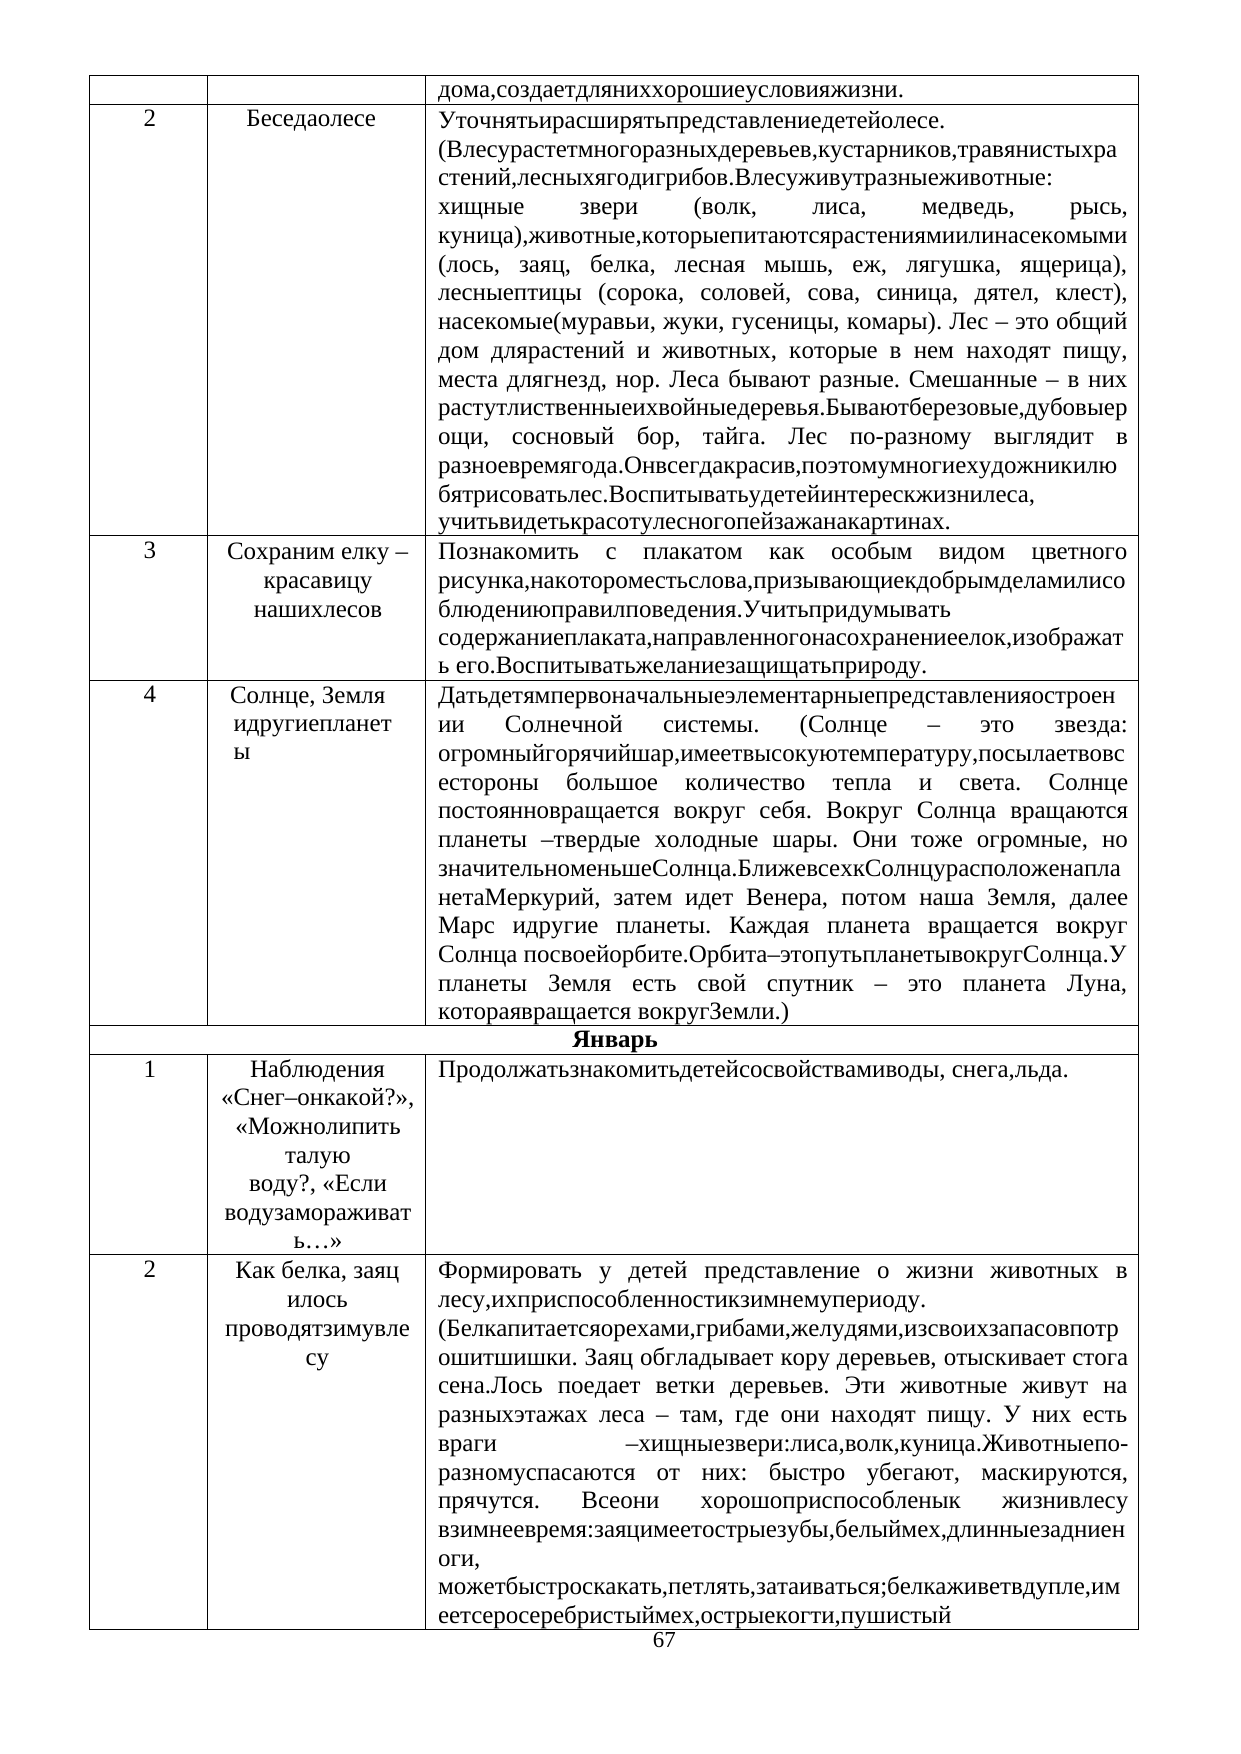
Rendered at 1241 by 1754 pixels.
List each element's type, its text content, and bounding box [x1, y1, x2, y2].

table_cell Беседаолесе [208, 105, 425, 535]
table_cell 2 [90, 105, 207, 535]
table_cell 4 [90, 681, 207, 1025]
table_cell Наблюдения «Снег–онкакой?», «Можнолипить талую воду?, «Если водузамораживать…» [208, 1055, 425, 1254]
table_cell Как белка, заяц илось проводятзимувлесу [208, 1255, 425, 1629]
table_cell Познакомить с плакатом как особым видом цветного рисунка,накотороместьслова,призывающиекдобрымделамилисоблюдениюправилповедения.Учитьпридумывать содержаниеплаката,направленногонасохранениеелок,изображать его.Воспитыватьжеланиезащищатьприроду. [426, 536, 1138, 679]
table_cell Сохраним елку –красавицу нашихлесов [208, 536, 425, 679]
table_cell Датьдетямпервоначальныеэлементарныепредставленияостроении Солнечной системы. (Солнце – это звезда: огромныйгорячийшар,имеетвысокуютемпературу,посылаетвовсестороны большое количество тепла и света. Солнце постоянновращается вокруг себя. Вокруг Солнца вращаются планеты –твердые холодные шары. Они тоже огромные, но значительноменьшеСолнца.БлижевсехкСолнцурасположенапланетаМеркурий, затем идет Венера, потом наша Земля, далее Марс идругие планеты. Каждая планета вращается вокруг Солнца посвоейорбите.Орбита–этопутьпланетывокругСолнца.У планеты Земля есть свой спутник – это планета Луна, котораявращается вокругЗемли.) [426, 681, 1138, 1025]
table_header дома,создаетдляниххорошиеусловияжизни. [426, 76, 1138, 104]
table_cell Январь [90, 1026, 1138, 1054]
table_cell Продолжатьзнакомитьдетейсосвойствамиводы, снега,льда. [426, 1055, 1138, 1254]
table_cell 3 [90, 536, 207, 679]
table_cell 1 [90, 1055, 207, 1254]
table_cell 2 [90, 1255, 207, 1629]
table_cell Уточнятьирасширятьпредставлениедетейолесе.(Влесурастетмногоразныхдеревьев,кустарников,травянистыхрастений,лесныхягодигрибов.Влесуживутразныеживотные: хищные звери (волк, лиса, медведь, рысь, куница),животные,которыепитаютсярастениямиилинасекомыми(лось, заяц, белка, лесная мышь, еж, лягушка, ящерица), лесныептицы (сорока, соловей, сова, синица, дятел, клест), насекомые(муравьи, жуки, гусеницы, комары). Лес – это общий дом длярастений и животных, которые в нем находят пищу, места длягнезд, нор. Леса бывают разные. Смешанные – в них растутлиственныеихвойныедеревья.Бываютберезовые,дубовыерощи, сосновый бор, тайга. Лес по-разному выглядит в разноевремягода.Онвсегдакрасив,поэтомумногиехудожникилюбятрисоватьлес.Воспитыватьудетейинтерескжизнилеса, учитьвидетькрасотулесногопейзажанакартинах. [426, 105, 1138, 535]
table_cell Формировать у детей представление о жизни животных в лесу,ихприспособленностикзимнемупериоду.(Белкапитаетсяорехами,грибами,желудями,изсвоихзапасовпотрошитшишки. Заяц обгладывает кору деревьев, отыскивает стога сена.Лось поедает ветки деревьев. Эти животные живут на разныхэтажах леса – там, где они находят пищу. У них есть враги –хищныезвери:лиса,волк,куница.Животныепо-разномуспасаются от них: быстро убегают, маскируются, прячутся. Всеони хорошоприспособленык жизнивлесу взимнеевремя:заяцимеетострыезубы,белыймех,длинныезадниеноги, можетбыстроскакать,петлять,затаиваться;белкаживетвдупле,имеетсеросеребристыймех,острыекогти,пушистый [426, 1255, 1138, 1629]
table_header [90, 76, 207, 104]
table_header [208, 76, 425, 104]
table_cell Солнце, Земля идругиепланеты [208, 681, 425, 1025]
